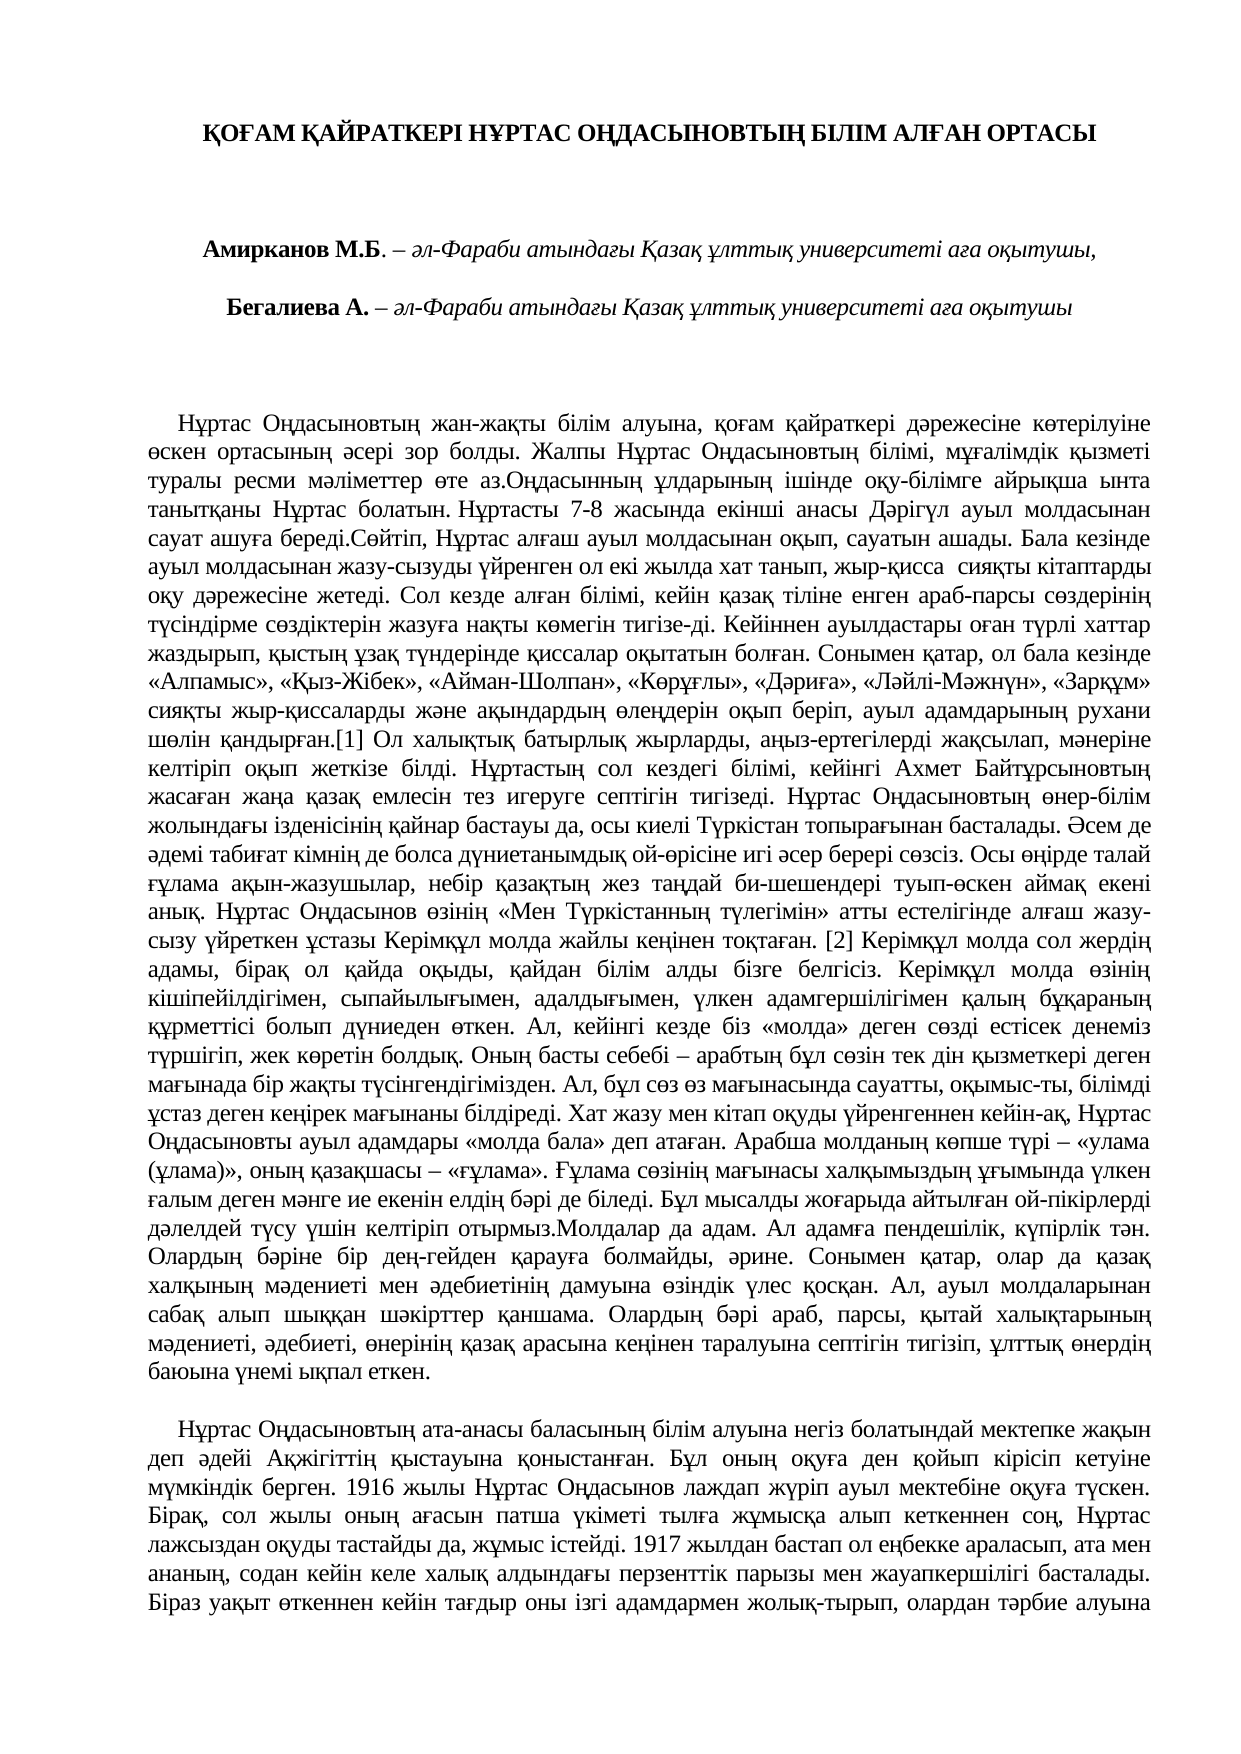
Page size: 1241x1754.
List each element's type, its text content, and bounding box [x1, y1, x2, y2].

text Нұртас Оңдасыновтың жан-жақты білім алуына, қоғам қайраткері дәрежесіне көтерілуіне өскен ортасының әсері зор болды. Жалпы Нұртас Оңдасыновтың білімі, мұғалімдік қызметі туралы ресми мәліметтер өте аз.Оңдасынның ұлдарының ішінде оқу-білімге айрықша ынта танытқаны Нұртас болатын. Нұртасты 7-8 жасында екінші анасы Дәрігүл ауыл молдасынан сауат ашуға береді.Сөйтіп, Нұртас алғаш ауыл молдасынан оқып, сауатын ашады. Бала кезінде ауыл молдасынан жазу-сызуды үйренген ол екі жылда хат танып, жыр-қисса сияқты кітаптарды оқу дәрежесіне жетеді. Сол кезде алған білімі, кейін қазақ тіліне енген араб-парсы сөздерінің түсіндірме сөздіктерін жазуға нақты көмегін тигізе-ді. Кейіннен ауылдастары оған түрлі хаттар жаздырып, қыстың ұзақ түндерінде қиссалар оқытатын болған. Сонымен қатар, ол бала кезінде «Алпамыс», «Қыз-Жібек», «Айман-Шолпан», «Көрұғлы», «Дәриға», «Ләйлі-Мәжнүн», «Зарқұм» сияқты жыр-қиссаларды және ақындардың өлеңдерін оқып беріп, ауыл адамдарының рухани шөлін қандырған.[1] Ол халықтық батырлық жырларды, аңыз-ертегілерді жақсылап, мәнеріне келтіріп оқып жеткізе білді. Нұртастың сол кездегі білімі, кейінгі Ахмет Байтұрсыновтың жасаған жаңа қазақ емлесін тез игеруге септігін тигізеді. Нұртас Оңдасыновтың өнер-білім жолындағы ізденісінің қайнар бастауы да, осы киелі Түркістан топырағынан басталады. Әсем де әдемі табиғат кімнің де болса дүниетанымдық ой-өрісіне игі әсер берері сөзсіз. Осы өңірде талай ғұлама ақын-жазушылар, небір қазақтың жез таңдай би-шешендері туып-өскен аймақ екені анық. Нұртас Оңдасынов өзінің «Мен Түркістанның түлегімін» атты естелігінде алғаш жазу-сызу үйреткен ұстазы Керімқұл молда жайлы кеңінен тоқтаған. [2] Керімқұл молда сол жердің адамы, бірақ ол қайда оқыды, қайдан білім алды бізге белгісіз. Керімқұл молда өзінің кішіпейілдігімен, сыпайылығымен, адалдығымен, үлкен адамгершілігімен қалың бұқараның құрметтісі болып дүниеден өткен. Ал, кейінгі кезде біз «молда» деген сөзді естісек денеміз түршігіп, жек көретін болдық. Оның басты себебі – арабтың бұл сөзін тек дін қызметкері деген мағынада бір жақты түсінгендігімізден. Ал, бұл сөз өз мағынасында сауатты, оқымыс-ты, білімді ұстаз деген кеңірек мағынаны білдіреді. Хат жазу мен кітап оқуды үйренгеннен кейін-ақ, Нұртас Оңдасыновты ауыл адамдары «молда бала» деп атаған. Арабша молданың көпше түрі – «улама (ұлама)», оның қазақшасы – «ғұлама». Ғұлама сөзінің мағынасы халқымыздың ұғымында үлкен ғалым деген мәнге ие екенін елдің бәрі де біледі. Бұл мысалды жоғарыда айтылған ой-пікірлерді дәлелдей түсу үшін келтіріп отырмыз.Молдалар да адам. Ал адамға пендешілік, күпірлік тән. Олардың бәріне бір дең-гейден қарауға болмайды, әрине. Сонымен қатар, олар да қазақ халқының мәдениеті мен әдебиетінің дамуына өзіндік үлес қосқан. Ал, ауыл молдаларынан сабақ алып шыққан шәкірттер қаншама. Олардың бәрі араб, парсы, қытай халықтарының мәдениеті, әдебиеті, өнерінің қазақ арасына кеңінен таралуына септігін тигізіп, ұлттық өнердің баюына үнемі ықпал еткен. [148, 408, 1152, 1385]
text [148, 1414, 1152, 1616]
text Амирканов М.Б. – әл-Фараби атындағы Қазақ ұлттық университеті аға оқытушы, [148, 234, 1152, 263]
text ҚОҒАМ ҚАЙРАТКЕРІ НҰРТАС ОҢДАСЫНОВТЫҢ БІЛІМ АЛҒАН ОРТАСЫ [148, 118, 1152, 147]
text Бегалиева А. – әл-Фараби атындағы Қазақ ұлттық университеті аға оқытушы [148, 292, 1152, 321]
